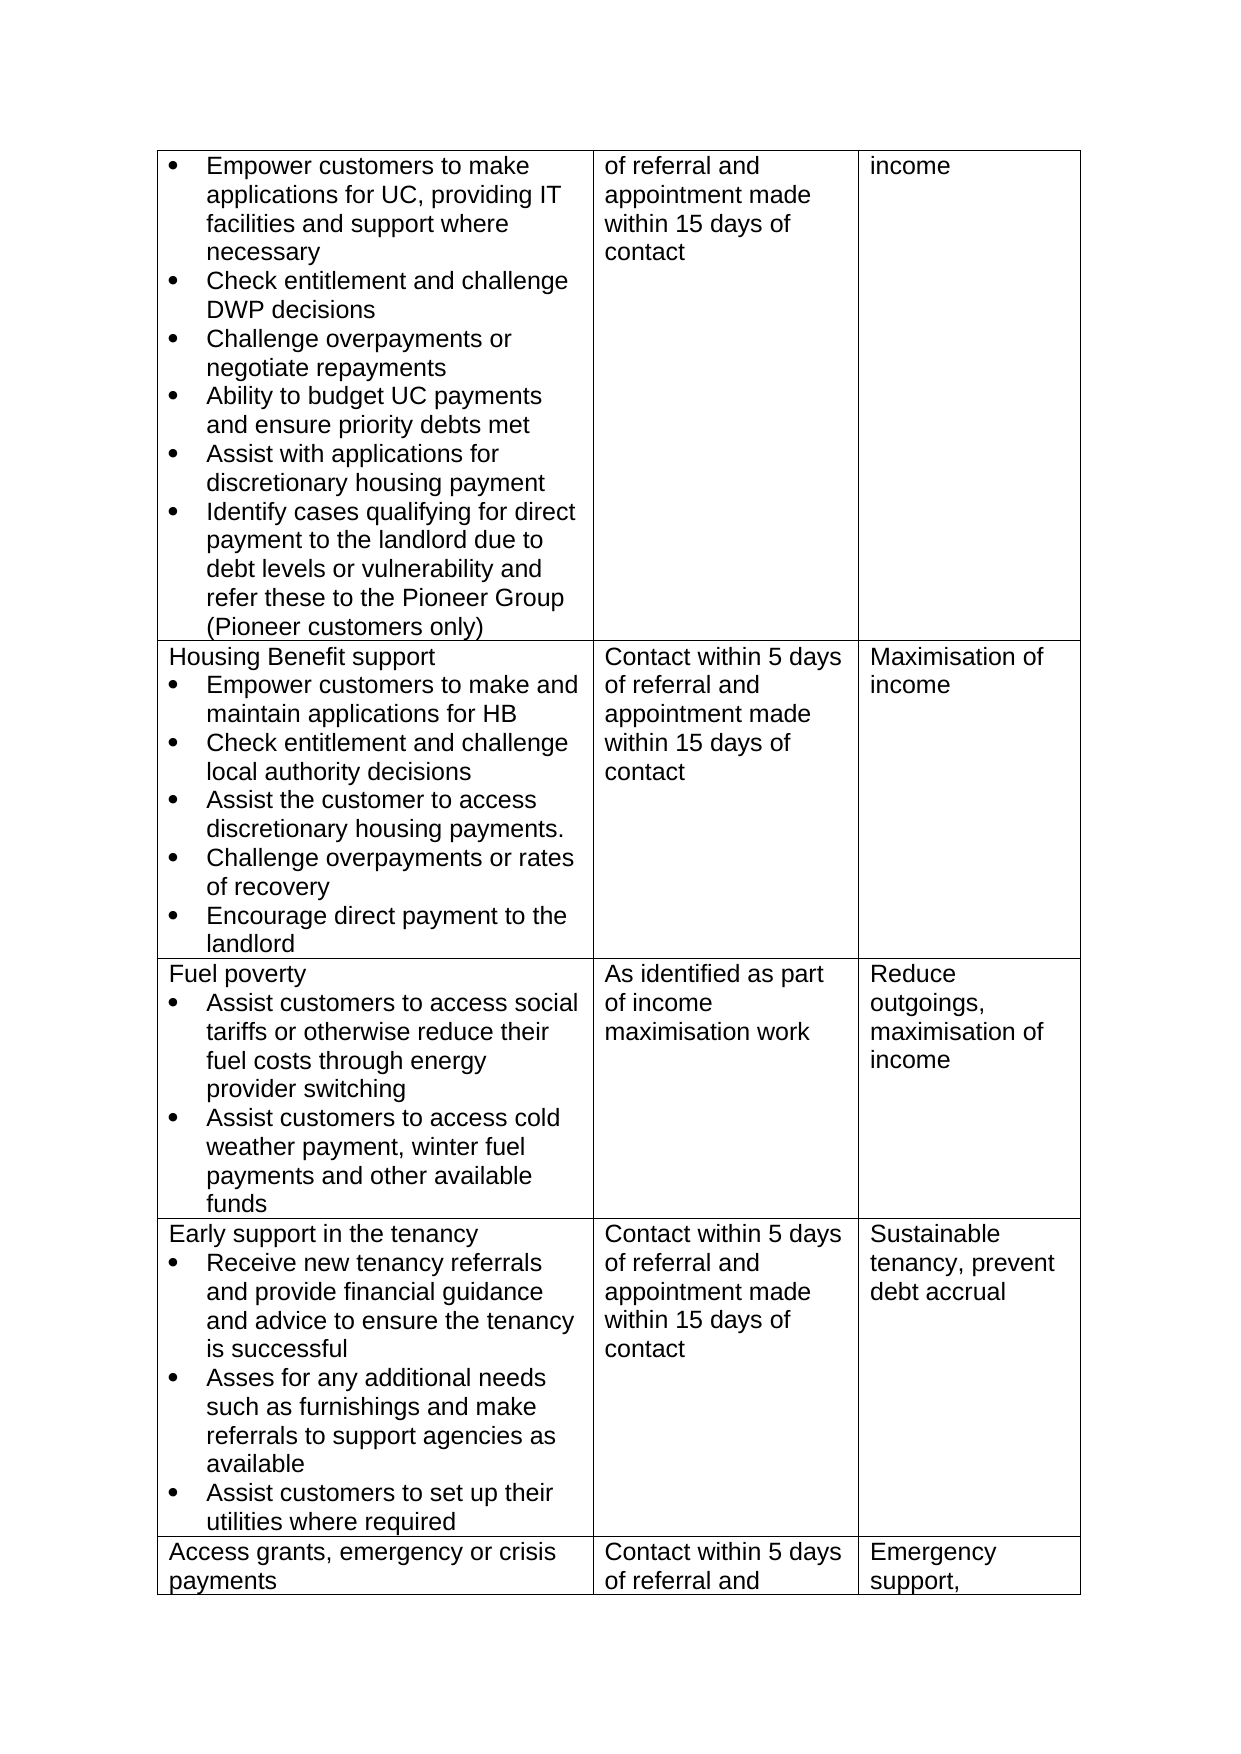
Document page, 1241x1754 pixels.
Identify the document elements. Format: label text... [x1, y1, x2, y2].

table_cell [859, 151, 1080, 640]
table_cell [859, 1537, 1080, 1594]
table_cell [594, 1537, 858, 1594]
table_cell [158, 1537, 593, 1594]
table_cell Housing Benefit support Empower customers to make and maintain applications for HB Check entitlement and challenge local authority decisions Assist the customer to access discretionary housing payments. Challenge overpayments or rates of recovery Encourage direct payment to the landlord [158, 641, 593, 958]
table_cell Reduce outgoings, maximisation of income [859, 959, 1080, 1218]
table_cell Fuel poverty Assist customers to access social tariffs or otherwise reduce their fuel costs through energy provider switching Assist customers to access cold weather payment, winter fuel payments and other available funds [158, 959, 593, 1218]
table_cell As identified as part of income maximisation work [594, 959, 858, 1218]
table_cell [158, 151, 593, 640]
table_cell Contact within 5 days of referral and appointment made within 15 days of contact [594, 641, 858, 958]
table_cell Early support in the tenancy Receive new tenancy referrals and provide financial guidance and advice to ensure the tenancy is successful Asses for any additional needs such as furnishings and make referrals to support agencies as available Assist customers to set up their utilities where required [158, 1219, 593, 1536]
table_cell Contact within 5 days of referral and appointment made within 15 days of contact [594, 1219, 858, 1536]
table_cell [594, 151, 858, 640]
table_cell Sustainable tenancy, prevent debt accrual [859, 1219, 1080, 1536]
table_cell Maximisation of income [859, 641, 1080, 958]
